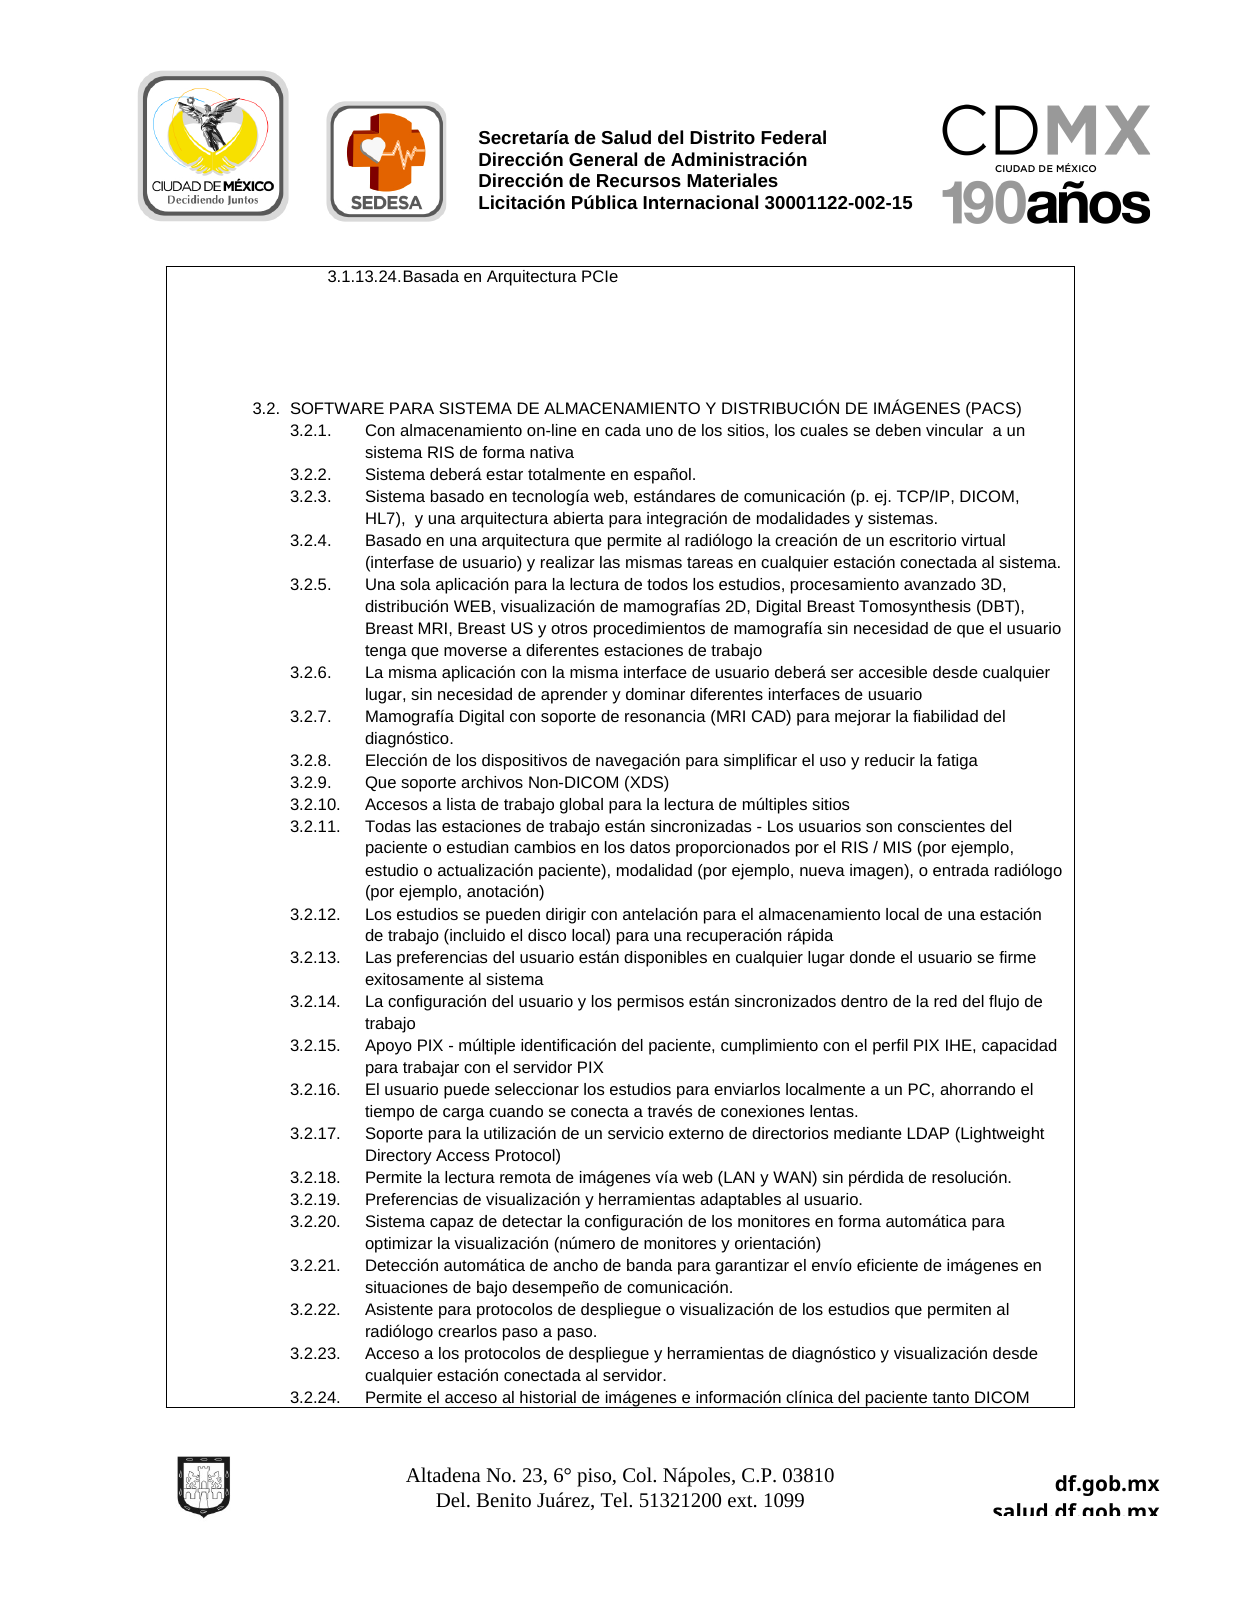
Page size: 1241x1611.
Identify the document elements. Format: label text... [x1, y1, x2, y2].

picture [137, 70, 447, 222]
picture [942, 104, 1150, 224]
picture [169, 1446, 231, 1529]
